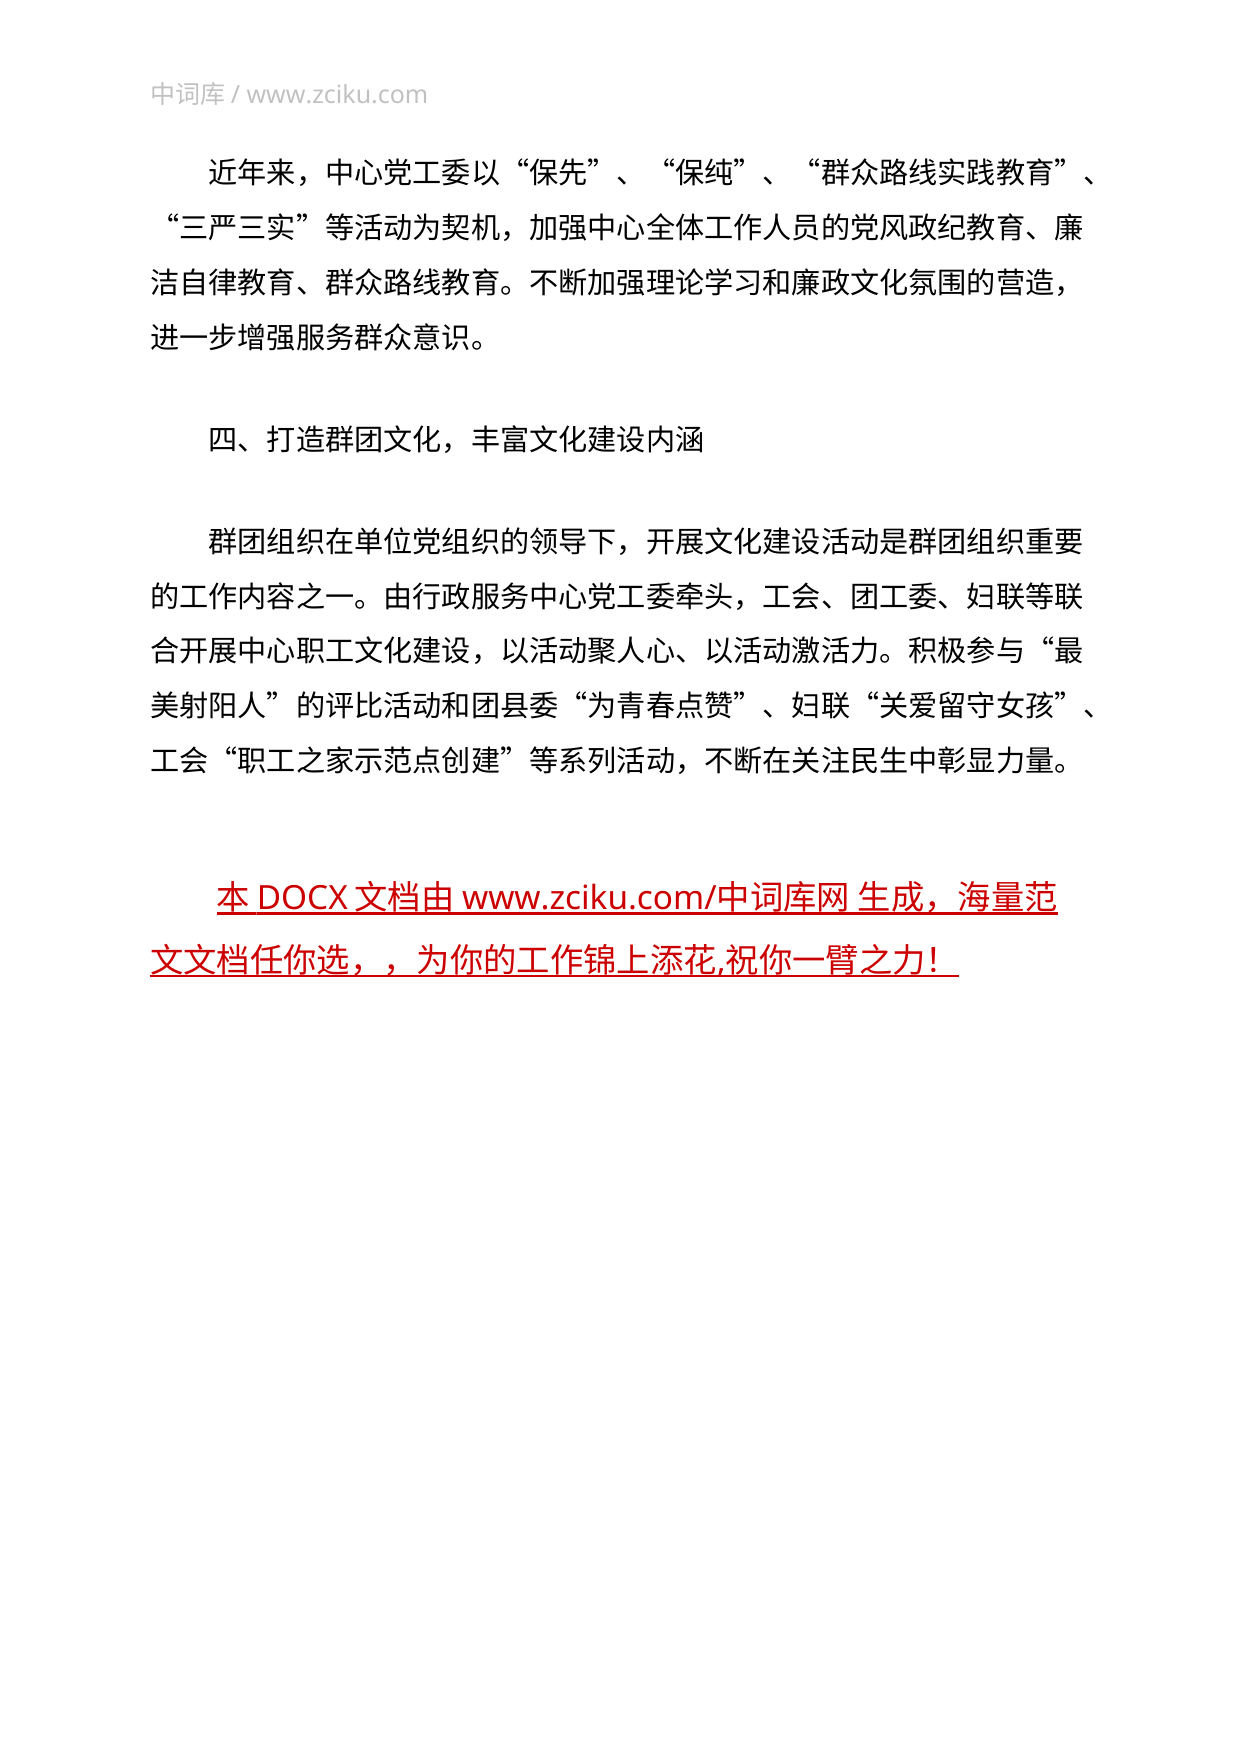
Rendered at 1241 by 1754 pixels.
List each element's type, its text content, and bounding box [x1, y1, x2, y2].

text 四、打造群团文化，丰富文化建设内涵 [150, 416, 1090, 459]
text 群团组织在单位党组织的领导下，开展文化建设活动是群团组织重要的工作内容之一。由行政服务中心党工委牵头，工会、团工委、妇联等联合开展中心职工文化建设，以活动聚人心、以活动激活力。积极参与“最美射阳人”的评比活动和团县委“为青春点赞”、妇联“关爱留守女孩”、工会“职工之家示范点创建”等系列活动，不断在关注民生中彰显力量。 [150, 518, 1090, 780]
text 本DOCX文档由 www.zciku.com/中词库网 生成，海量范文文档任你选，，为你的工作锦上添花,祝你一臂之力！ [150, 871, 1090, 982]
text 近年来，中心党工委以“保先”、“保纯”、“群众路线实践教育”、“三严三实”等活动为契机，加强中心全体工作人员的党风政纪教育、廉洁自律教育、群众路线教育。不断加强理论学习和廉政文化氛围的营造，进一步增强服务群众意识。 [150, 150, 1090, 357]
